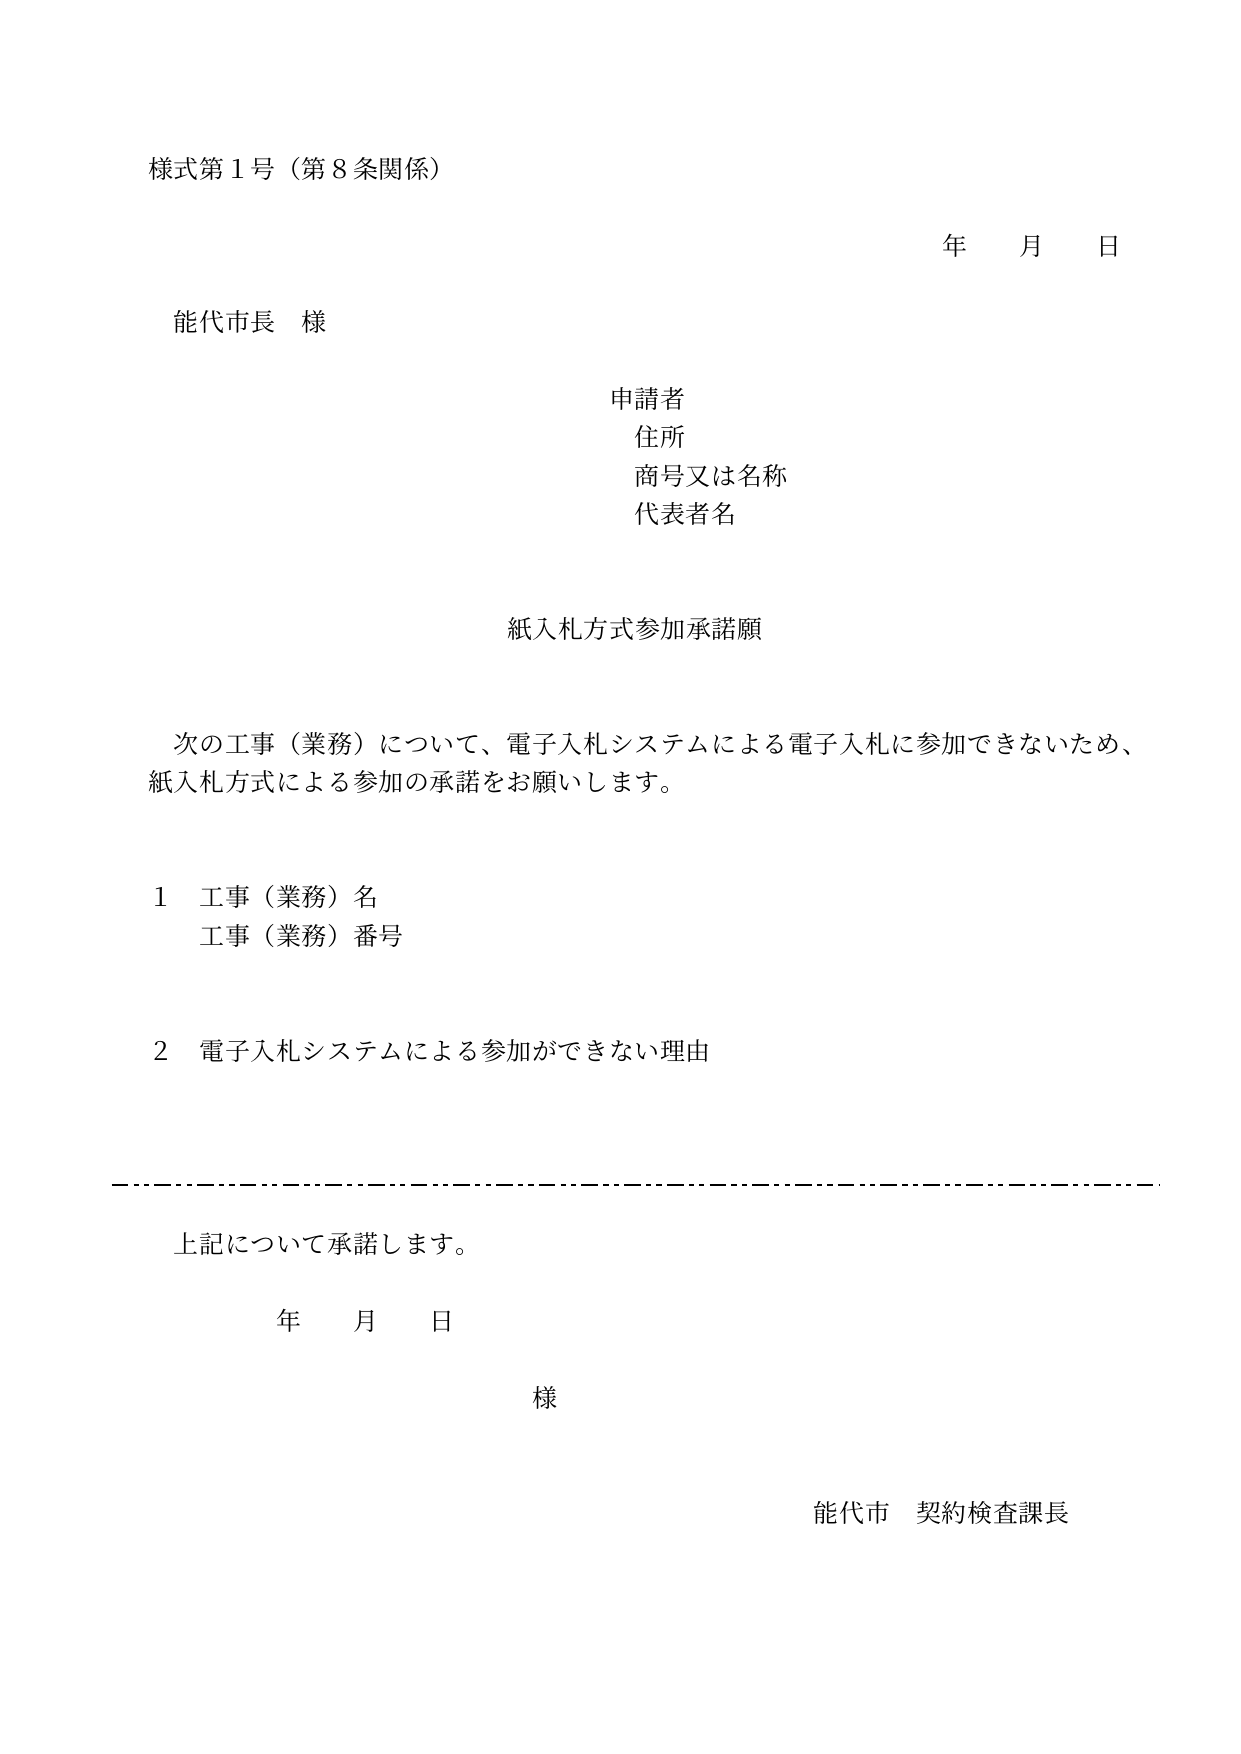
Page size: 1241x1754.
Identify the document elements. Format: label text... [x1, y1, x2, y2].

text １ 工事（業務）名 [148, 877, 1122, 915]
text 商号又は名称 [148, 455, 1122, 494]
text 申請者 [148, 379, 1122, 417]
text 住所 [148, 417, 1122, 455]
text 紙入札方式参加承諾願 [148, 609, 1122, 647]
text 年 月 日 [148, 225, 1122, 264]
text 代表者名 [148, 494, 1122, 532]
text ２ 電子入札システムによる参加ができない理由 [148, 1030, 1122, 1069]
text 次の工事（業務）について、電子入札システムによる電子入札に参加できないため、紙入札方式による参加の承諾をお願いします。 [148, 724, 1122, 800]
text 能代市長 様 [148, 302, 1122, 340]
text 工事（業務）番号 [148, 915, 1122, 954]
table_header 上記について承諾します。 年 月 日 様 能代市 契約検査課長 [112, 1184, 1160, 1565]
text 様式第１号（第８条関係） [148, 149, 1122, 187]
